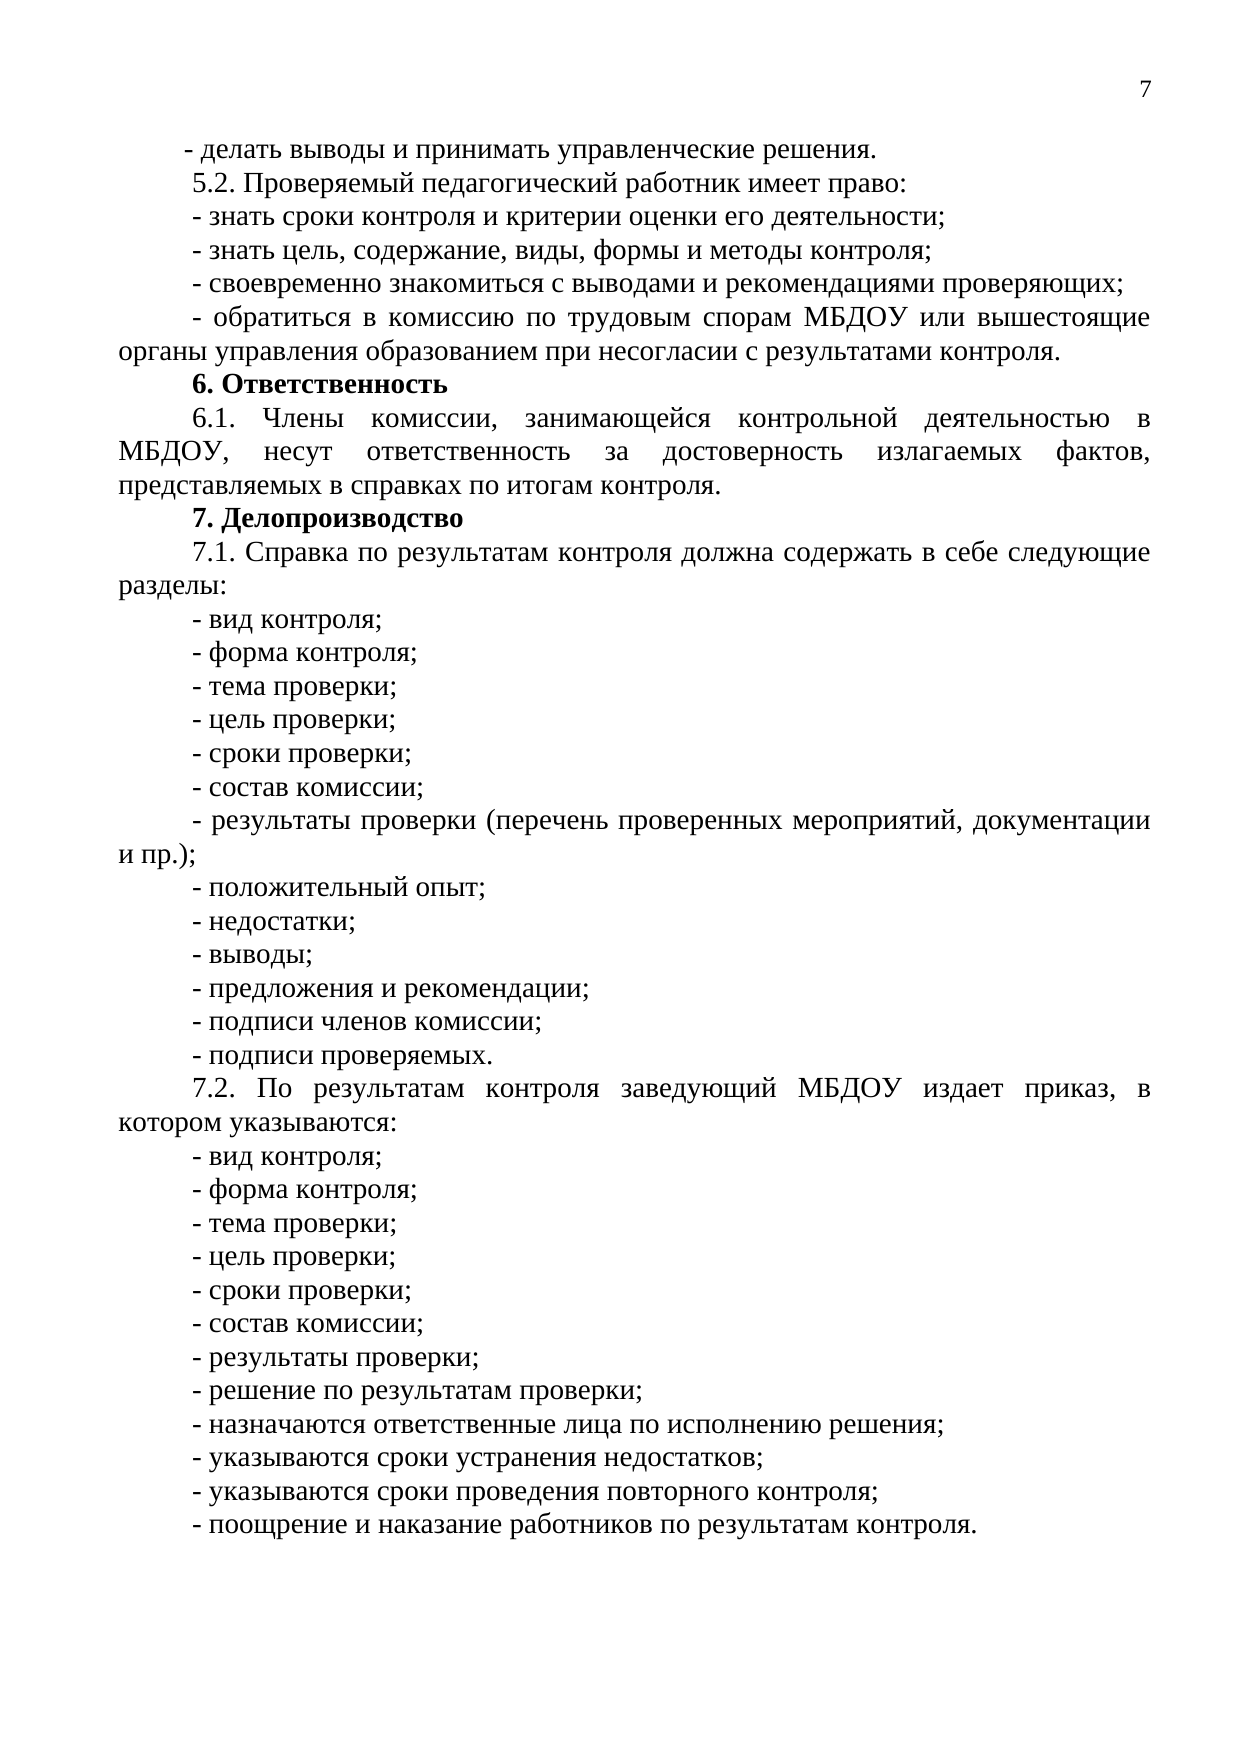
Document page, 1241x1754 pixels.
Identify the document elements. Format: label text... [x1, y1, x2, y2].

text - знать цель, содержание, виды, формы и методы контроля; [118, 232, 1152, 266]
text - форма контроля; [118, 634, 1152, 668]
text 7. Делопроизводство [118, 500, 1152, 534]
text - состав комиссии; [118, 769, 1152, 802]
text 7.1. Справка по результатам контроля должна содержать в себе следующие разделы: [118, 534, 1152, 601]
text - поощрение и наказание работников по результатам контроля. [118, 1507, 1152, 1540]
text - вид контроля; [118, 601, 1152, 634]
text - тема проверки; [118, 1205, 1152, 1238]
text - цель проверки; [118, 1238, 1152, 1272]
text - положительный опыт; [118, 869, 1152, 903]
text - недостатки; [118, 903, 1152, 936]
text - обратиться в комиссию по трудовым спорам МБДОУ или вышестоящие органы управления образованием при несогласии с результатами контроля. [118, 299, 1152, 366]
text - назначаются ответственные лица по исполнению решения; [118, 1406, 1152, 1439]
text 6.1. Члены комиссии, занимающейся контрольной деятельностью в МБДОУ, несут ответственность за достоверность излагаемых фактов, представляемых в справках по итогам контроля. [118, 400, 1152, 500]
text - форма контроля; [118, 1171, 1152, 1205]
text - результаты проверки; [118, 1339, 1152, 1372]
text - делать выводы и принимать управленческие решения. [118, 131, 1152, 165]
text - подписи членов комиссии; [118, 1003, 1152, 1037]
text - указываются сроки устранения недостатков; [118, 1439, 1152, 1473]
text - указываются сроки проведения повторного контроля; [118, 1473, 1152, 1507]
text - сроки проверки; [118, 735, 1152, 769]
text - вид контроля; [118, 1138, 1152, 1171]
text - подписи проверяемых. [118, 1037, 1152, 1071]
text 5.2. Проверяемый педагогический работник имеет право: [118, 165, 1152, 198]
text - состав комиссии; [118, 1305, 1152, 1339]
text - знать сроки контроля и критерии оценки его деятельности; [118, 198, 1152, 232]
text - сроки проверки; [118, 1272, 1152, 1305]
text 6. Ответственность [118, 366, 1152, 400]
text - выводы; [118, 936, 1152, 970]
text - своевременно знакомиться с выводами и рекомендациями проверяющих; [118, 266, 1152, 299]
text - результаты проверки (перечень проверенных мероприятий, документации и пр.); [118, 802, 1152, 869]
text - решение по результатам проверки; [118, 1372, 1152, 1406]
text - предложения и рекомендации; [118, 970, 1152, 1003]
text - тема проверки; [118, 668, 1152, 702]
text 7.2. По результатам контроля заведующий МБДОУ издает приказ, в котором указываются: [118, 1071, 1152, 1138]
text - цель проверки; [118, 702, 1152, 735]
